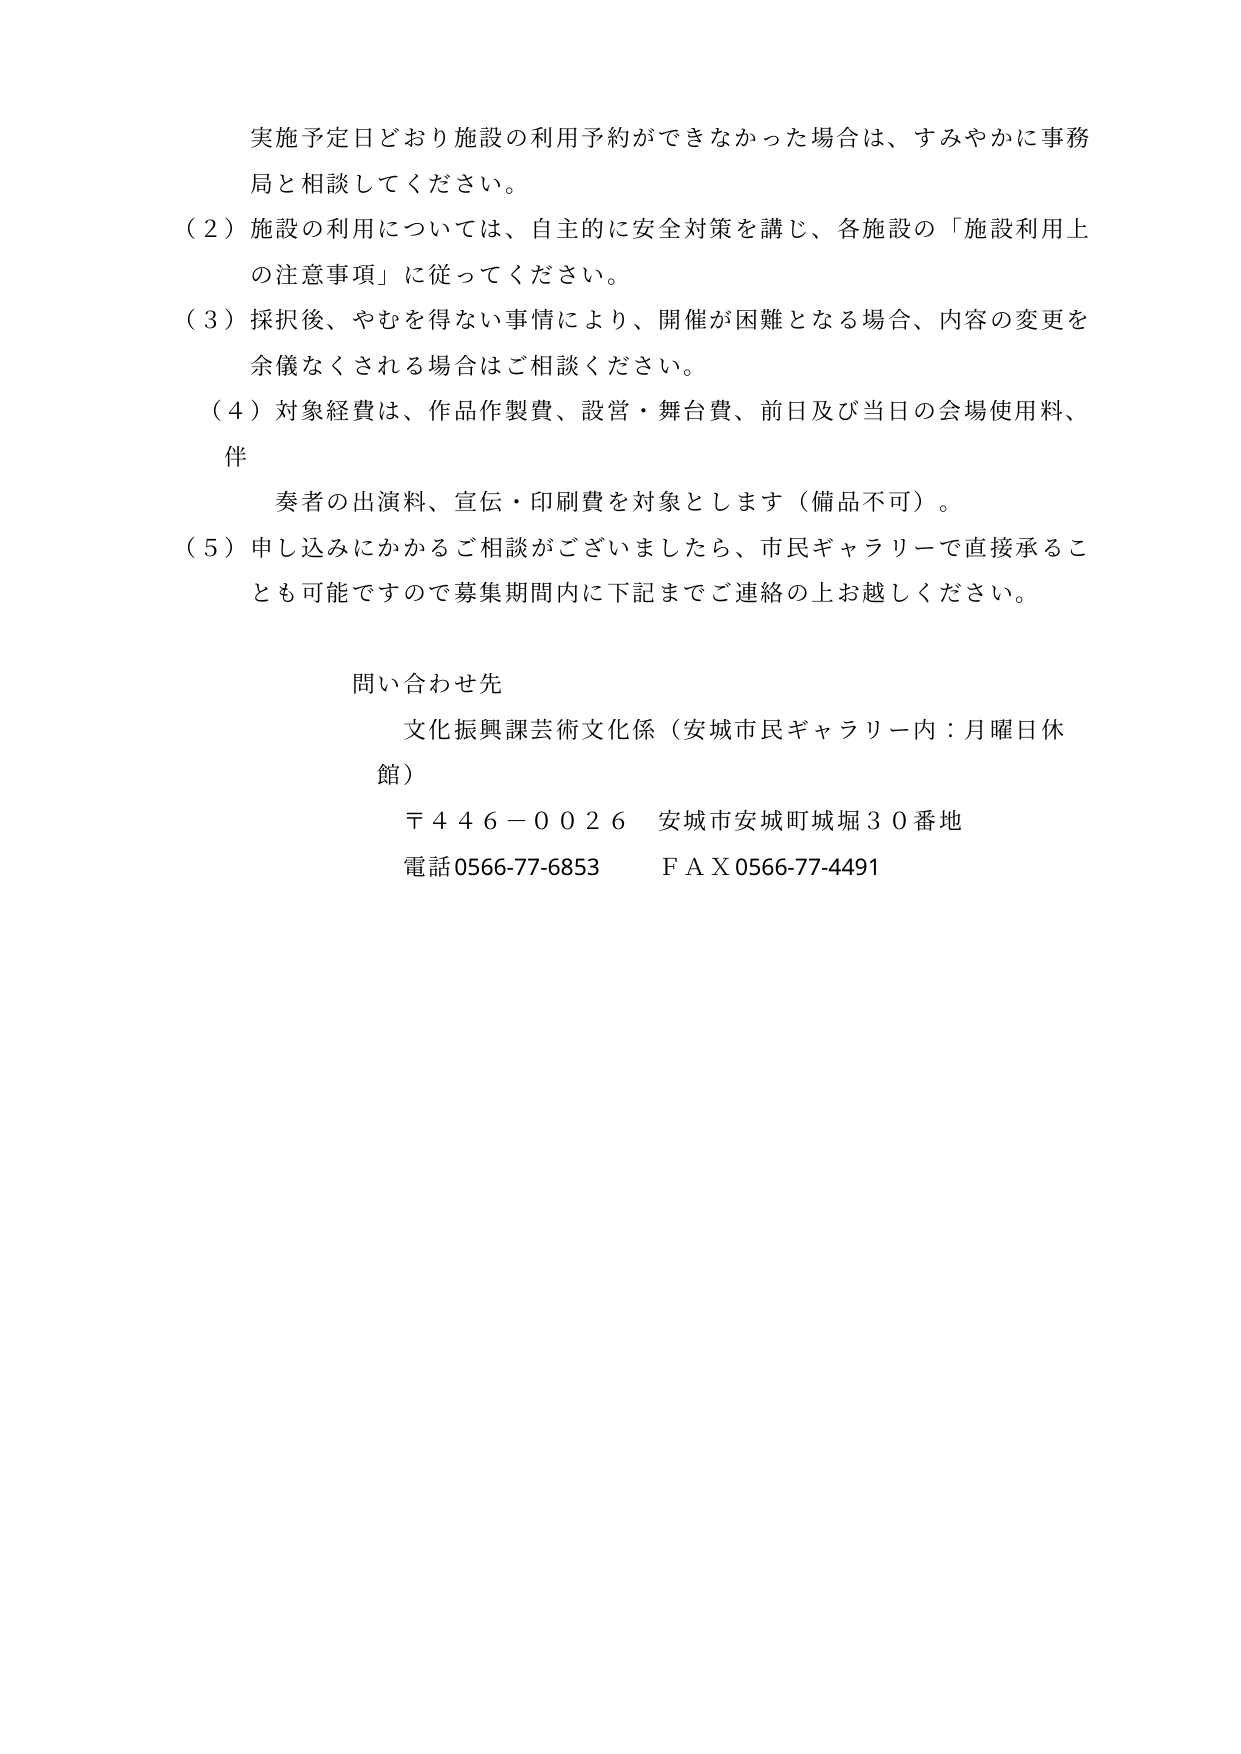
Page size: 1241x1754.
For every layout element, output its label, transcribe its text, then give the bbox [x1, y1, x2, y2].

text 局と相談してください。 [173, 159, 1107, 205]
text 〒４４６－００２６ 安城市安城町城堀３０番地 [344, 797, 1092, 842]
text （３）採択後、やむを得ない事情により、開催が困難となる場合、内容の変更を余儀なくされる場合はご相談ください。 [173, 296, 1107, 387]
text （４）対象経費は、作品作製費、設営・舞台費、前日及び当日の会場使用料、伴 [174, 387, 1092, 478]
text 電話0566-77-6853 ＦＡＸ0566-77-4491 [344, 842, 1092, 888]
text （５）申し込みにかかるご相談がございましたら、市民ギャラリーで直接承ることも可能ですので募集期間内に下記までご連絡の上お越しください。 [173, 524, 1092, 615]
text 文化振興課芸術文化係（安城市民ギャラリー内：月曜日休館） [344, 706, 1092, 797]
text 問い合わせ先 [344, 660, 1092, 706]
text 奏者の出演料、宣伝・印刷費を対象とします（備品不可）。 [250, 478, 1092, 524]
text （２）施設の利用については、自主的に安全対策を講じ、各施設の「施設利用上 [173, 205, 1092, 251]
text の注意事項」に従ってください。 [173, 251, 1092, 296]
text 実施予定日どおり施設の利用予約ができなかった場合は、すみやかに事務 [173, 114, 1107, 159]
